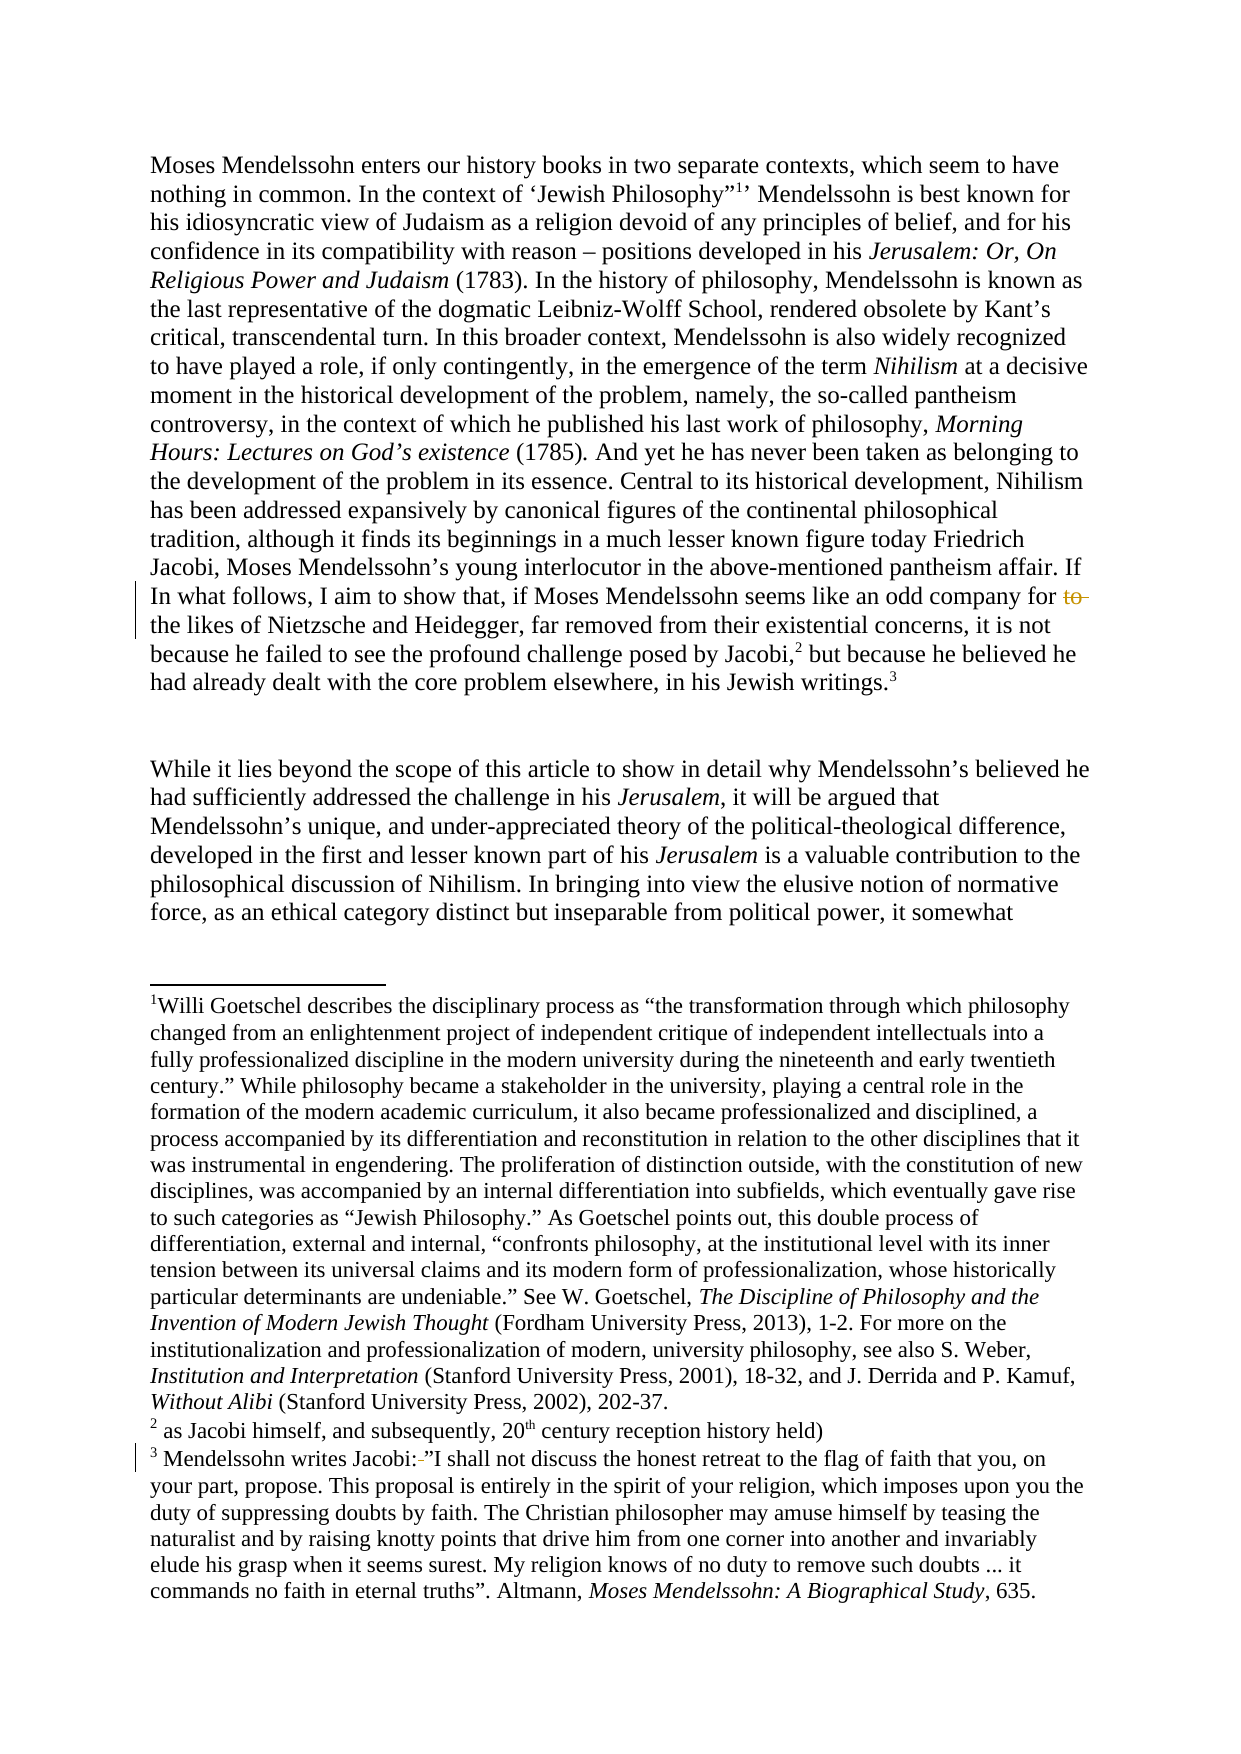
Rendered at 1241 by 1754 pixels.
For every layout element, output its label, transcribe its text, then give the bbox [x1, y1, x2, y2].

text While it lies beyond the scope of this article to show in detail why Mendelssohn’s believed he had sufficiently addressed the challenge in his Jerusalem, it will be argued that Mendelssohn’s unique, and under-appreciated theory of the political-theological difference, developed in the first and lesser known part of his Jerusalem is a valuable contribution to the philosophical discussion of Nihilism. In bringing into view the elusive notion of normative force, as an ethical category distinct but inseparable from political power, it somewhat dissipates the Nihilistic double bind, the impossible choice between passive submission to the law and its active annihilation. [150, 754, 1090, 926]
text Moses Mendelssohn enters our history books in two separate contexts, which seem to have nothing in common. In the context of ‘Jewish Philosophy”’ Mendelssohn is best known for his idiosyncratic view of Judaism as a religion devoid of any principles of belief, and for his confidence in its compatibility with reason – positions developed in his Jerusalem: Or, On Religious Power and Judaism (1783). In the history of philosophy, Mendelssohn is known as the last representative of the dogmatic Leibniz-Wolff School, rendered obsolete by Kant’s critical, transcendental turn. In this broader context, Mendelssohn is also widely recognized to have played a role, if only contingently, in the emergence of the term Nihilism at a decisive moment in the historical development of the problem, namely, the so-called pantheism controversy, in the context of which he published his last work of philosophy, Morning Hours: Lectures on God’s existence (1785). And yet he has never been taken as belonging to the development of the problem in its essence. Central to its historical development, Nihilism has been addressed expansively by canonical figures of the continental philosophical tradition, although it finds its beginnings in a much lesser known figure today Friedrich Jacobi, Moses Mendelssohn’s young interlocutor in the above-mentioned pantheism affair. If In what follows, I aim to show that, if Moses Mendelssohn seems like an odd company for the likes of Nietzsche and Heidegger, far removed from their existential concerns, it is not because he failed to see the profound challenge posed by Jacobi, but because he believed he had already dealt with the core problem elsewhere, in his Jewish writings. [150, 150, 1090, 696]
